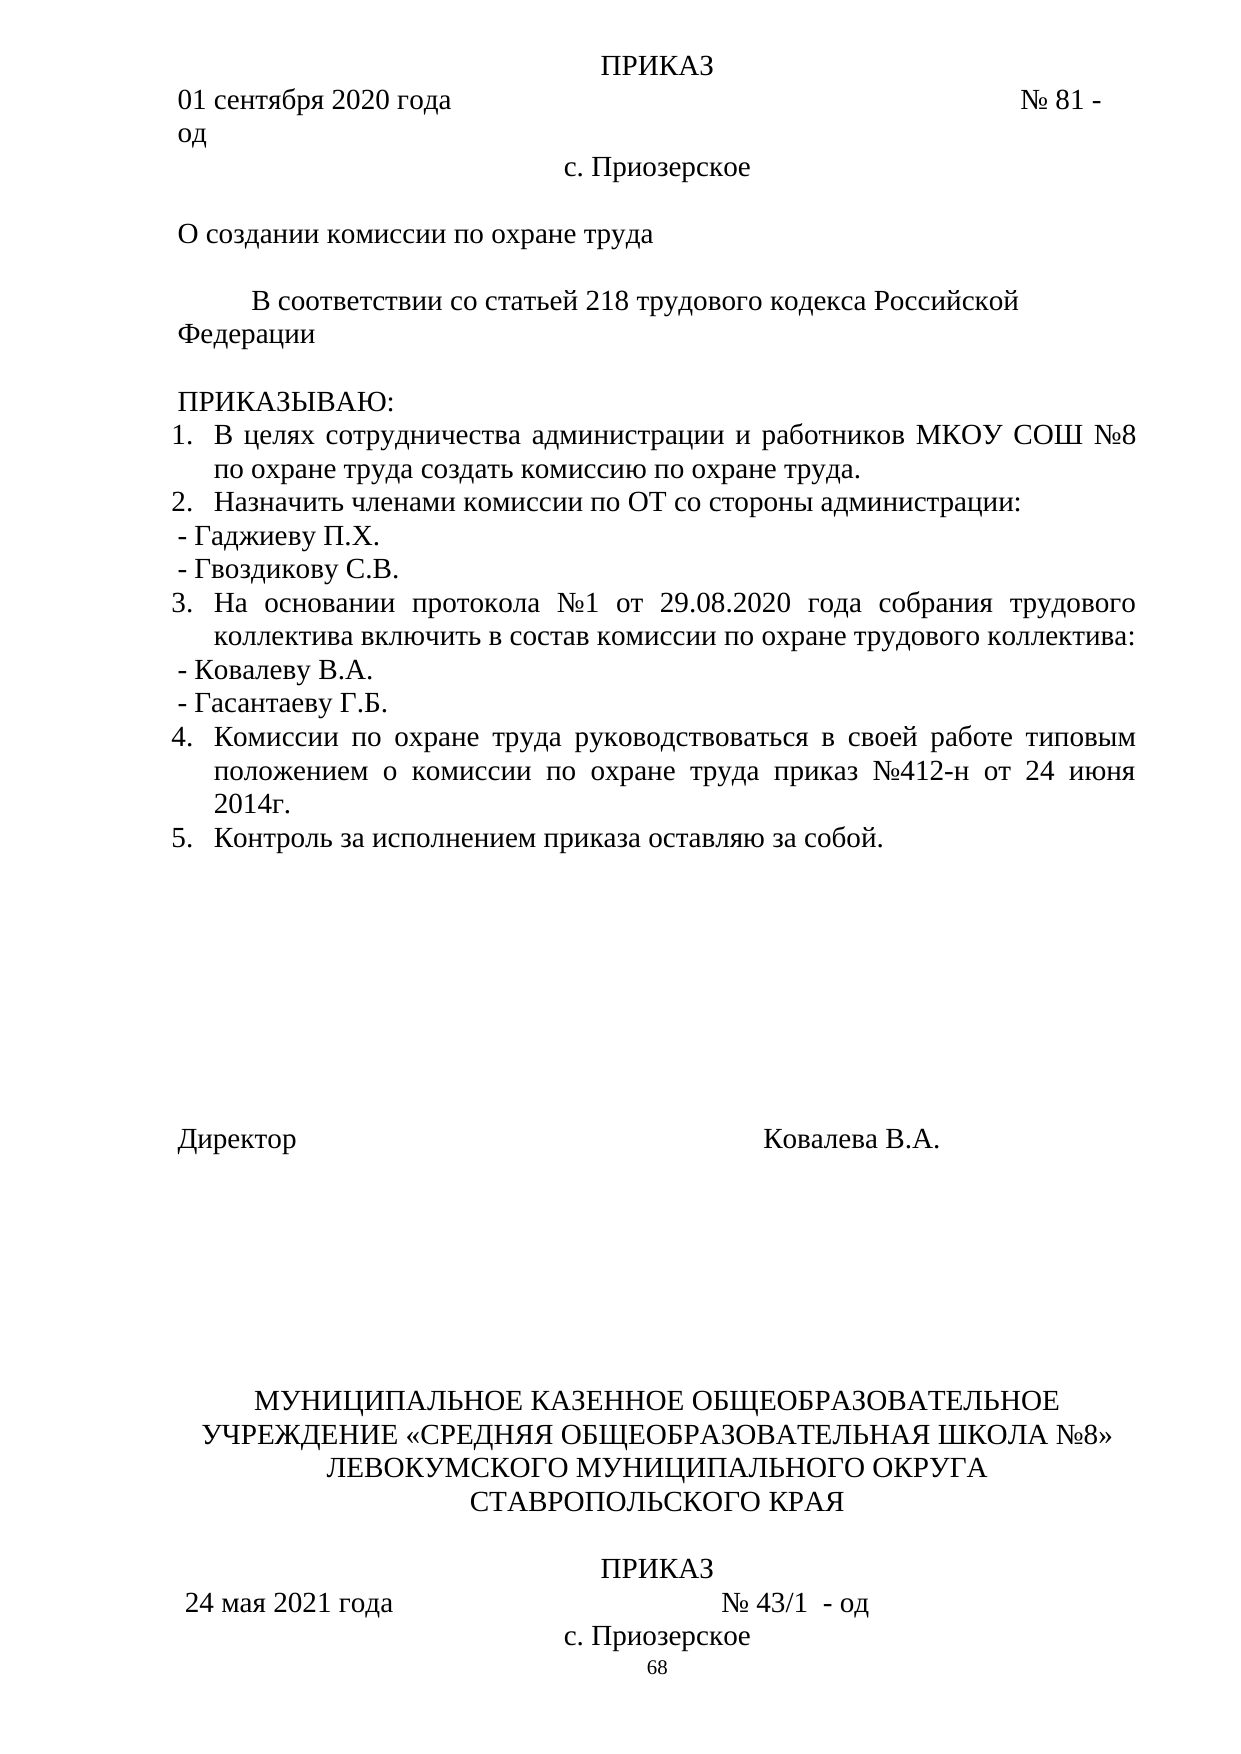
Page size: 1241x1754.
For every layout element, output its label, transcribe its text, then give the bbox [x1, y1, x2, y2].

text ПРИКАЗ [177, 48, 1137, 82]
text МУНИЦИПАЛЬНОЕ КАЗЕННОЕ ОБЩЕОБРАЗОВАТЕЛЬНОЕ УЧРЕЖДЕНИЕ «СРЕДНЯЯ ОБЩЕОБРАЗОВАТЕЛЬНАЯ ШКОЛА №8» ЛЕВОКУМСКОГО МУНИЦИПАЛЬНОГО ОКРУГА [177, 1383, 1137, 1484]
text В соответствии со статьей 218 трудового кодекса Российской Федерации [177, 283, 1137, 350]
text 01 сентября 2020 года № 81 - од [177, 82, 1137, 149]
list В целях сотрудничества администрации и работников МКОУ СОШ №8 по охране труда создать комиссию по охране труда. [171, 417, 1137, 484]
list Назначить членами комиссии по ОТ со стороны администрации: [171, 484, 1137, 518]
list Контроль за исполнением приказа оставляю за собой. [171, 820, 1137, 853]
text О создании комиссии по охране труда [177, 216, 1137, 249]
text ПРИКАЗ [177, 1551, 1137, 1585]
text 24 мая 2021 года № 43/1 - од [177, 1585, 1137, 1618]
text СТАВРОПОЛЬСКОГО КРАЯ [177, 1484, 1137, 1518]
text - Гвоздикову С.В. [177, 551, 1137, 585]
text ПРИКАЗЫВАЮ: [177, 384, 1137, 417]
text - Ковалеву В.А. [177, 652, 1137, 686]
text - Гасантаеву Г.Б. [177, 686, 1137, 719]
list На основании протокола №1 от 29.08.2020 года собрания трудового коллектива включить в состав комиссии по охране трудового коллектива: [171, 585, 1137, 652]
text с. Приозерское [177, 149, 1137, 182]
text Директор Ковалева В.А. [177, 1122, 1137, 1155]
list Комиссии по охране труда руководствоваться в своей работе типовым положением о комиссии по охране труда приказ №412-н от 24 июня 2014г. [171, 719, 1137, 820]
text с. Приозерское [177, 1618, 1137, 1652]
text - Гаджиеву П.Х. [177, 518, 1137, 551]
